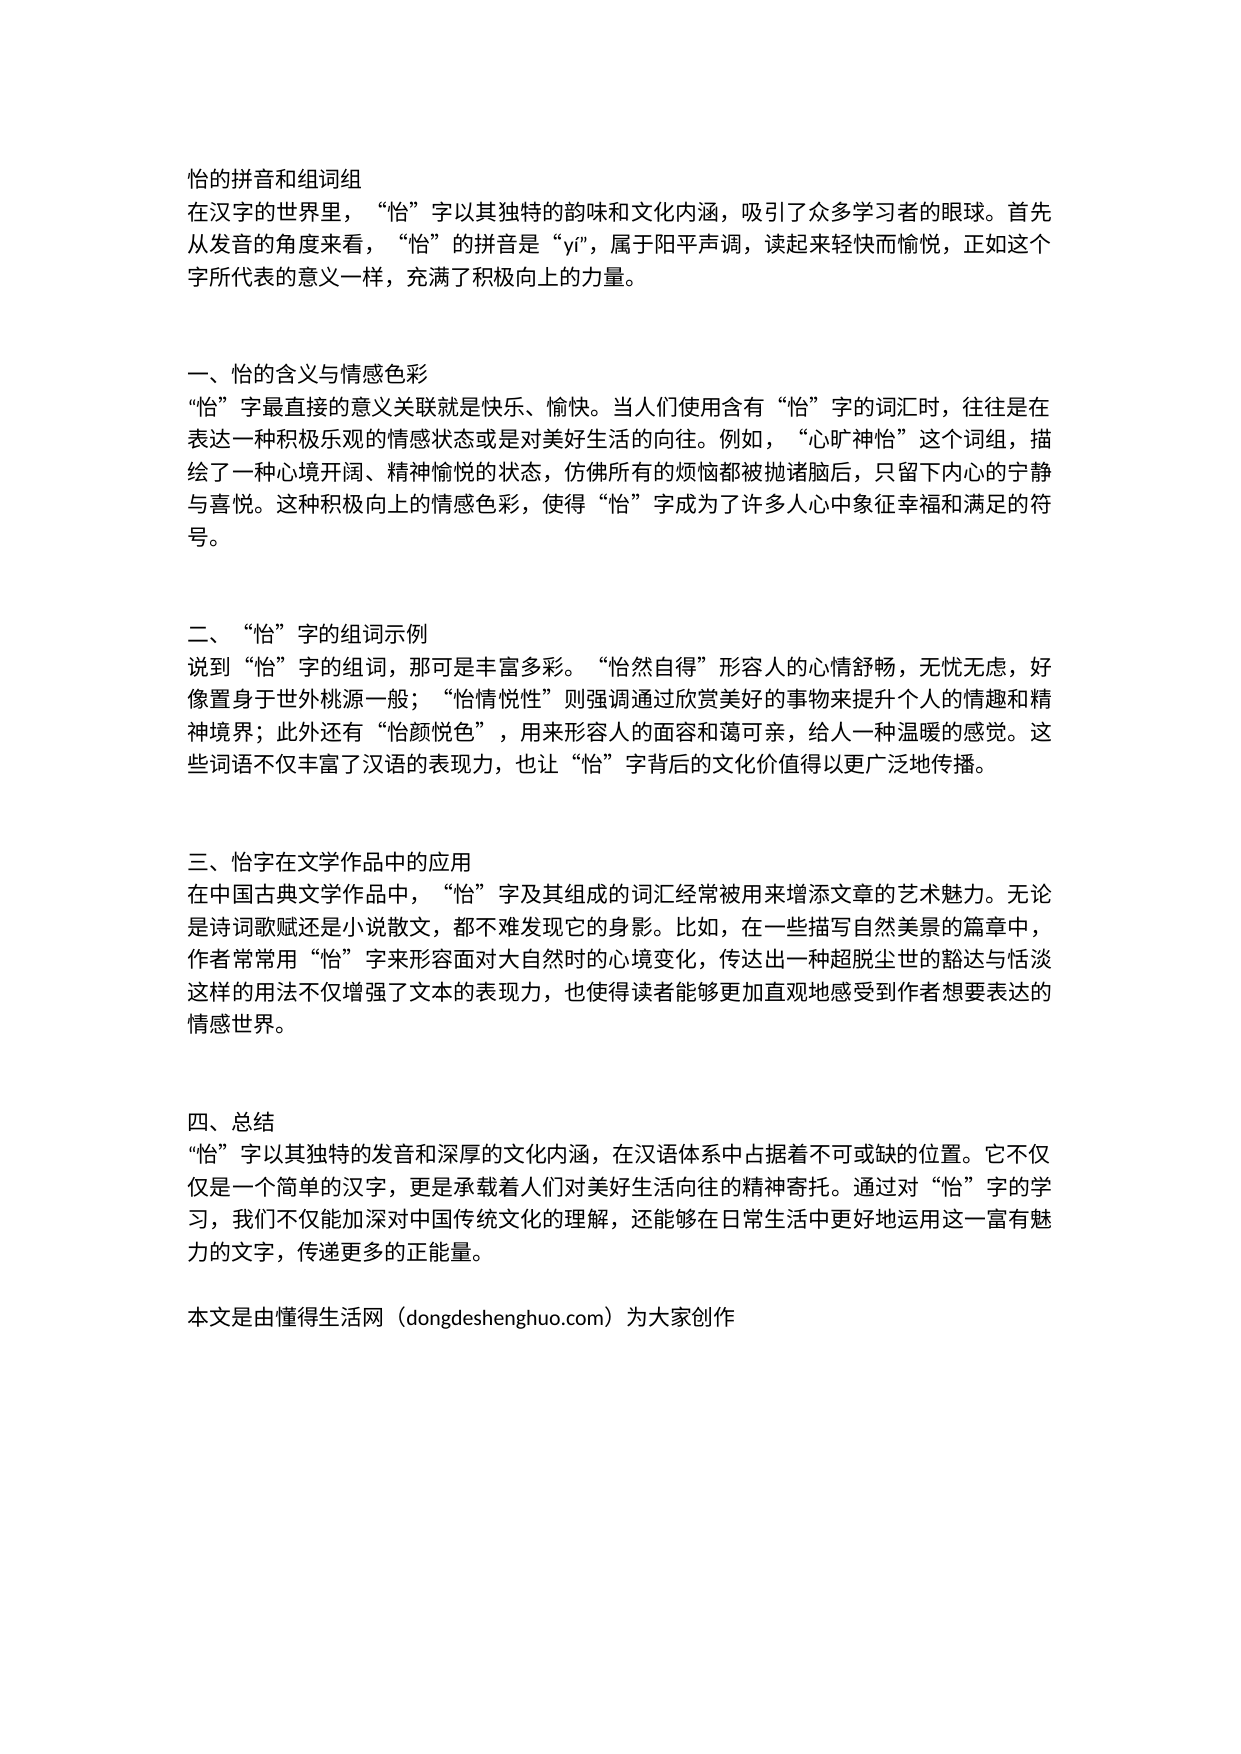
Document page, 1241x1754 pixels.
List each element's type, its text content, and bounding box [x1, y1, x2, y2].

text 三、怡字在文学作品中的应用 [187, 844, 1053, 877]
text 二、“怡”字的组词示例 [187, 617, 1053, 649]
text 一、怡的含义与情感色彩 [187, 357, 1053, 389]
text “怡”字以其独特的发音和深厚的文化内涵，在汉语体系中占据着不可或缺的位置。它不仅仅是一个简单的汉字，更是承载着人们对美好生活向往的精神寄托。通过对“怡”字的学习，我们不仅能加深对中国传统文化的理解，还能够在日常生活中更好地运用这一富有魅力的文字，传递更多的正能量。 [187, 1137, 1053, 1267]
text 在中国古典文学作品中，“怡”字及其组成的词汇经常被用来增添文章的艺术魅力。无论是诗词歌赋还是小说散文，都不难发现它的身影。比如，在一些描写自然美景的篇章中，作者常常用“怡”字来形容面对大自然时的心境变化，传达出一种超脱尘世的豁达与恬淡。这样的用法不仅增强了文本的表现力，也使得读者能够更加直观地感受到作者想要表达的情感世界。 [187, 877, 1053, 1039]
text 说到“怡”字的组词，那可是丰富多彩。“怡然自得”形容人的心情舒畅，无忧无虑，好像置身于世外桃源一般；“怡情悦性”则强调通过欣赏美好的事物来提升个人的情趣和精神境界；此外还有“怡颜悦色”，用来形容人的面容和蔼可亲，给人一种温暖的感觉。这些词语不仅丰富了汉语的表现力，也让“怡”字背后的文化价值得以更广泛地传播。 [187, 649, 1053, 779]
text “怡”字最直接的意义关联就是快乐、愉快。当人们使用含有“怡”字的词汇时，往往是在表达一种积极乐观的情感状态或是对美好生活的向往。例如，“心旷神怡”这个词组，描绘了一种心境开阔、精神愉悦的状态，仿佛所有的烦恼都被抛诸脑后，只留下内心的宁静与喜悦。这种积极向上的情感色彩，使得“怡”字成为了许多人心中象征幸福和满足的符号。 [187, 389, 1053, 552]
text 怡的拼音和组词组 [187, 162, 1053, 194]
text 本文是由懂得生活网（dongdeshenghuo.com）为大家创作 [187, 1299, 1053, 1332]
text 在汉字的世界里，“怡”字以其独特的韵味和文化内涵，吸引了众多学习者的眼球。首先从发音的角度来看，“怡”的拼音是“yí”，属于阳平声调，读起来轻快而愉悦，正如这个字所代表的意义一样，充满了积极向上的力量。 [187, 194, 1053, 292]
text 四、总结 [187, 1104, 1053, 1137]
